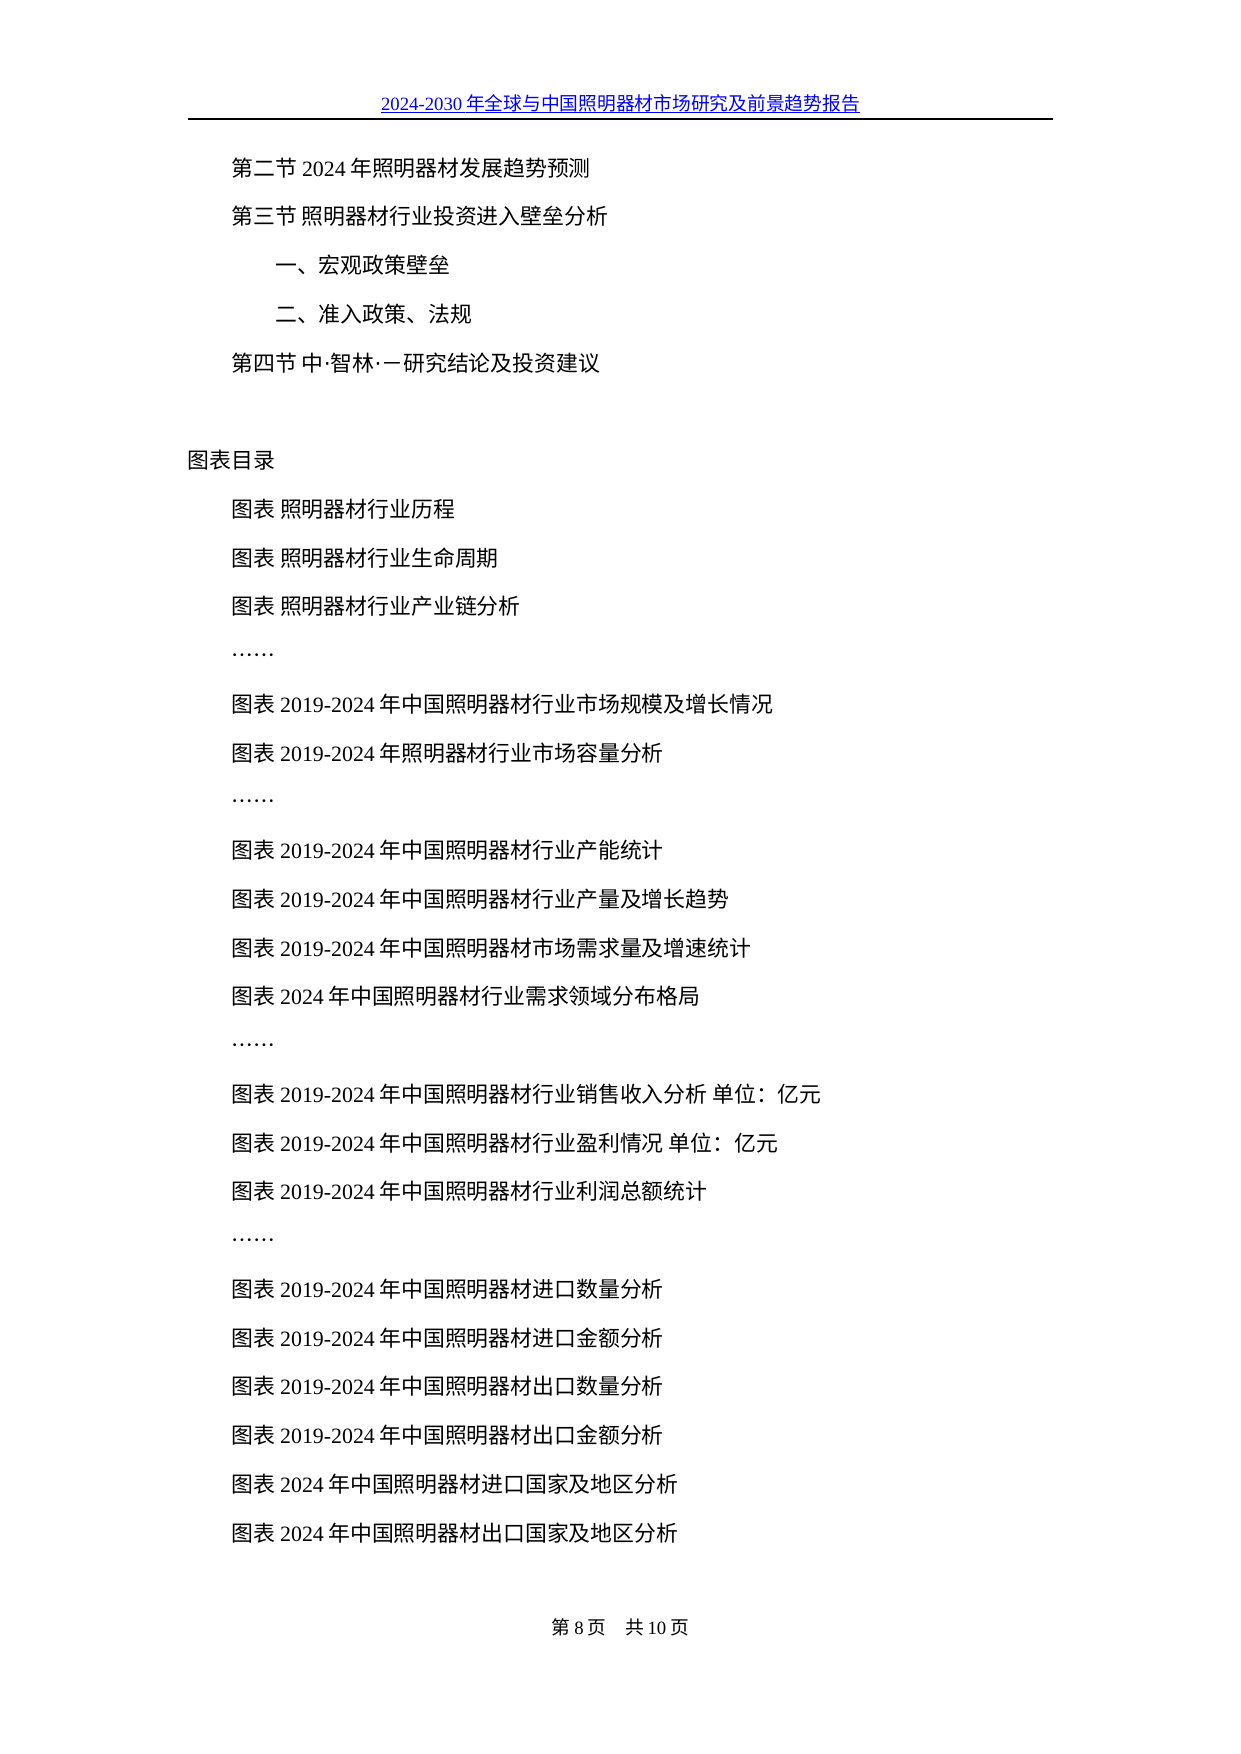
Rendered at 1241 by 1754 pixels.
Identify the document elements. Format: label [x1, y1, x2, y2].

text [187, 150, 1053, 1548]
